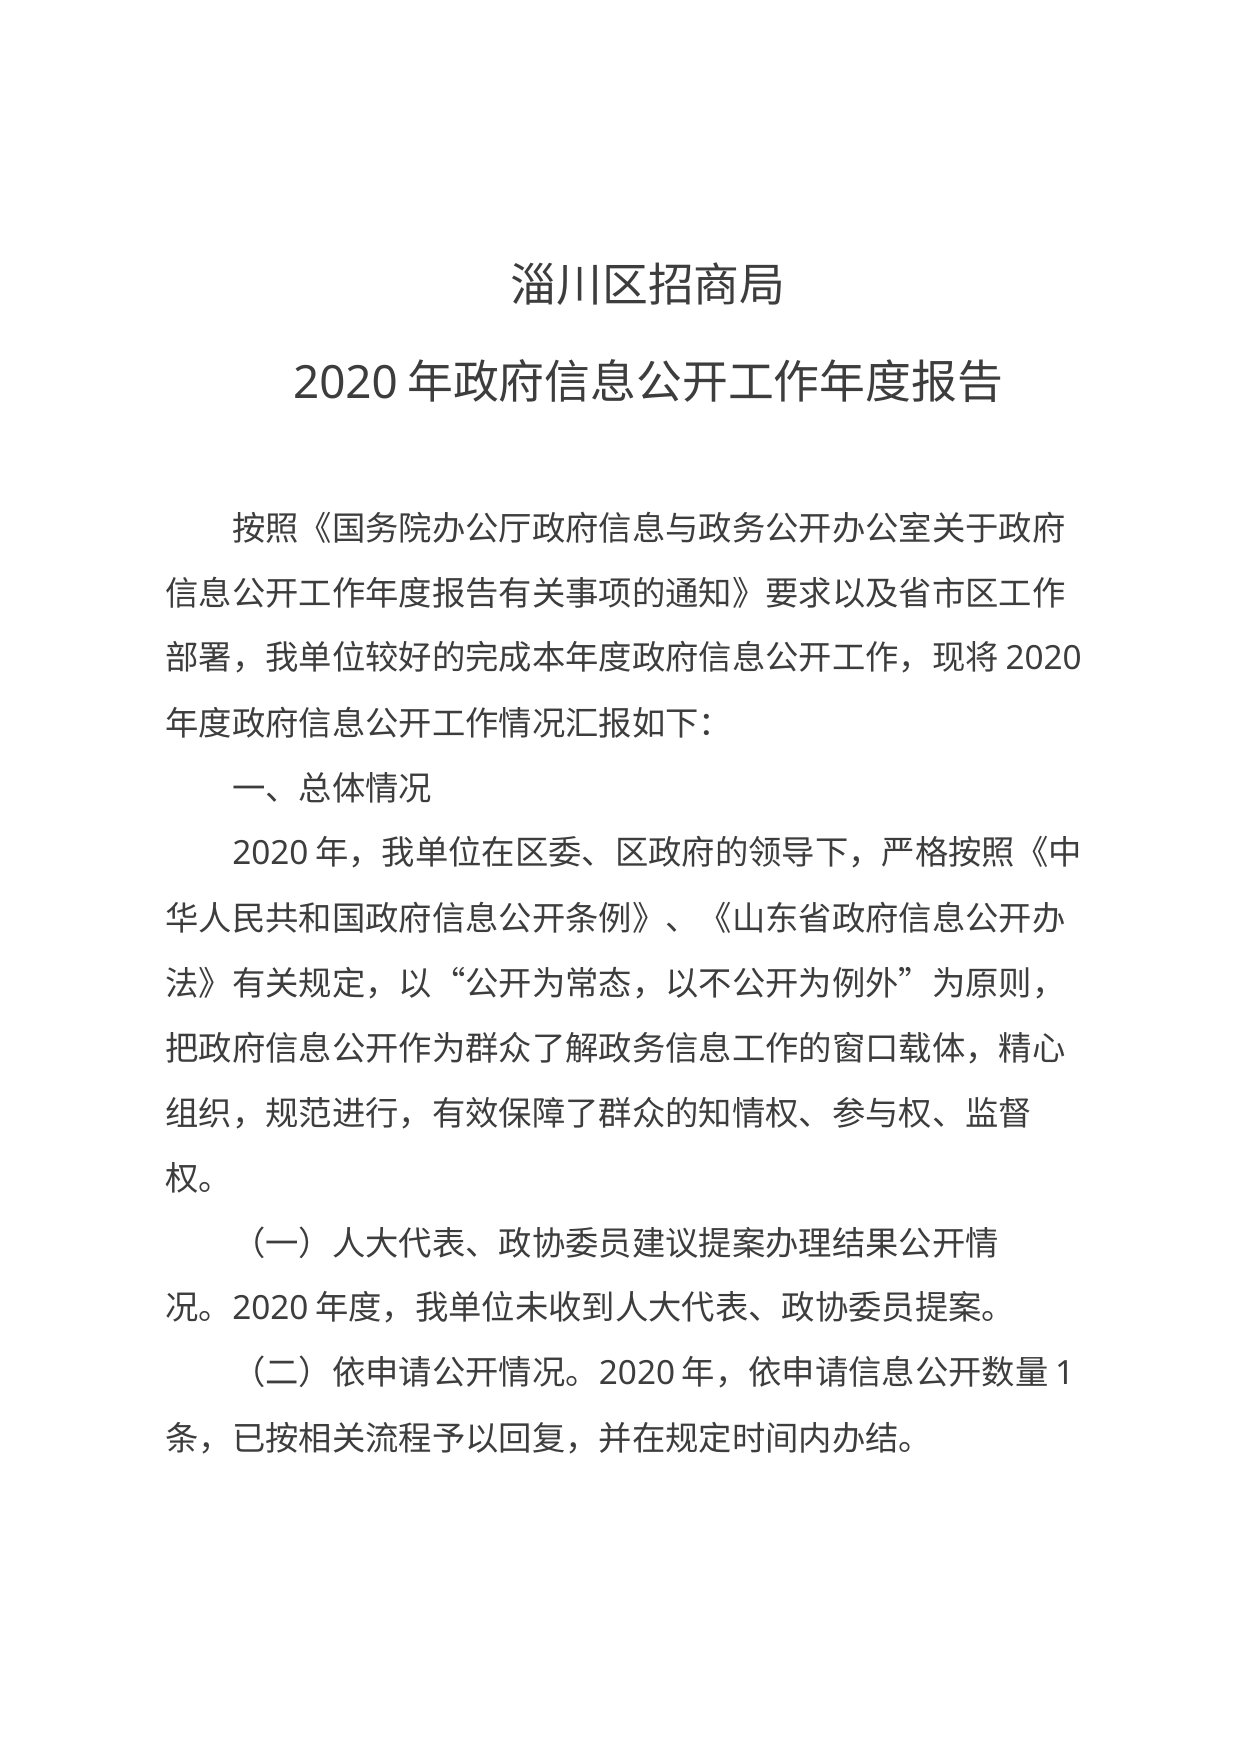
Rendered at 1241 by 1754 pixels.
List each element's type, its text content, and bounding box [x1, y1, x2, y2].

list （二）依申请公开情况。2020年，依申请信息公开数量1条，已按相关流程予以回复，并在规定时间内办结。 [165, 1338, 1087, 1468]
text 2020年，我单位在区委、区政府的领导下，严格按照《中华人民共和国政府信息公开条例》、《山东省政府信息公开办法》有关规定，以“公开为常态，以不公开为例外”为原则，把政府信息公开作为群众了解政务信息工作的窗口载体，精心组织，规范进行，有效保障了群众的知情权、参与权、监督权。 [165, 818, 1087, 1208]
list （一）人大代表、政协委员建议提案办理结果公开情况。2020年度，我单位未收到人大代表、政协委员提案。 [165, 1208, 1087, 1338]
text 淄川区招商局 [165, 233, 1087, 330]
text 按照《国务院办公厅政府信息与政务公开办公室关于政府信息公开工作年度报告有关事项的通知》要求以及省市区工作部署，我单位较好的完成本年度政府信息公开工作，现将2020年度政府信息公开工作情况汇报如下： [165, 493, 1087, 753]
text 一、总体情况 [165, 753, 1087, 818]
text 2020年政府信息公开工作年度报告 [165, 330, 1087, 428]
